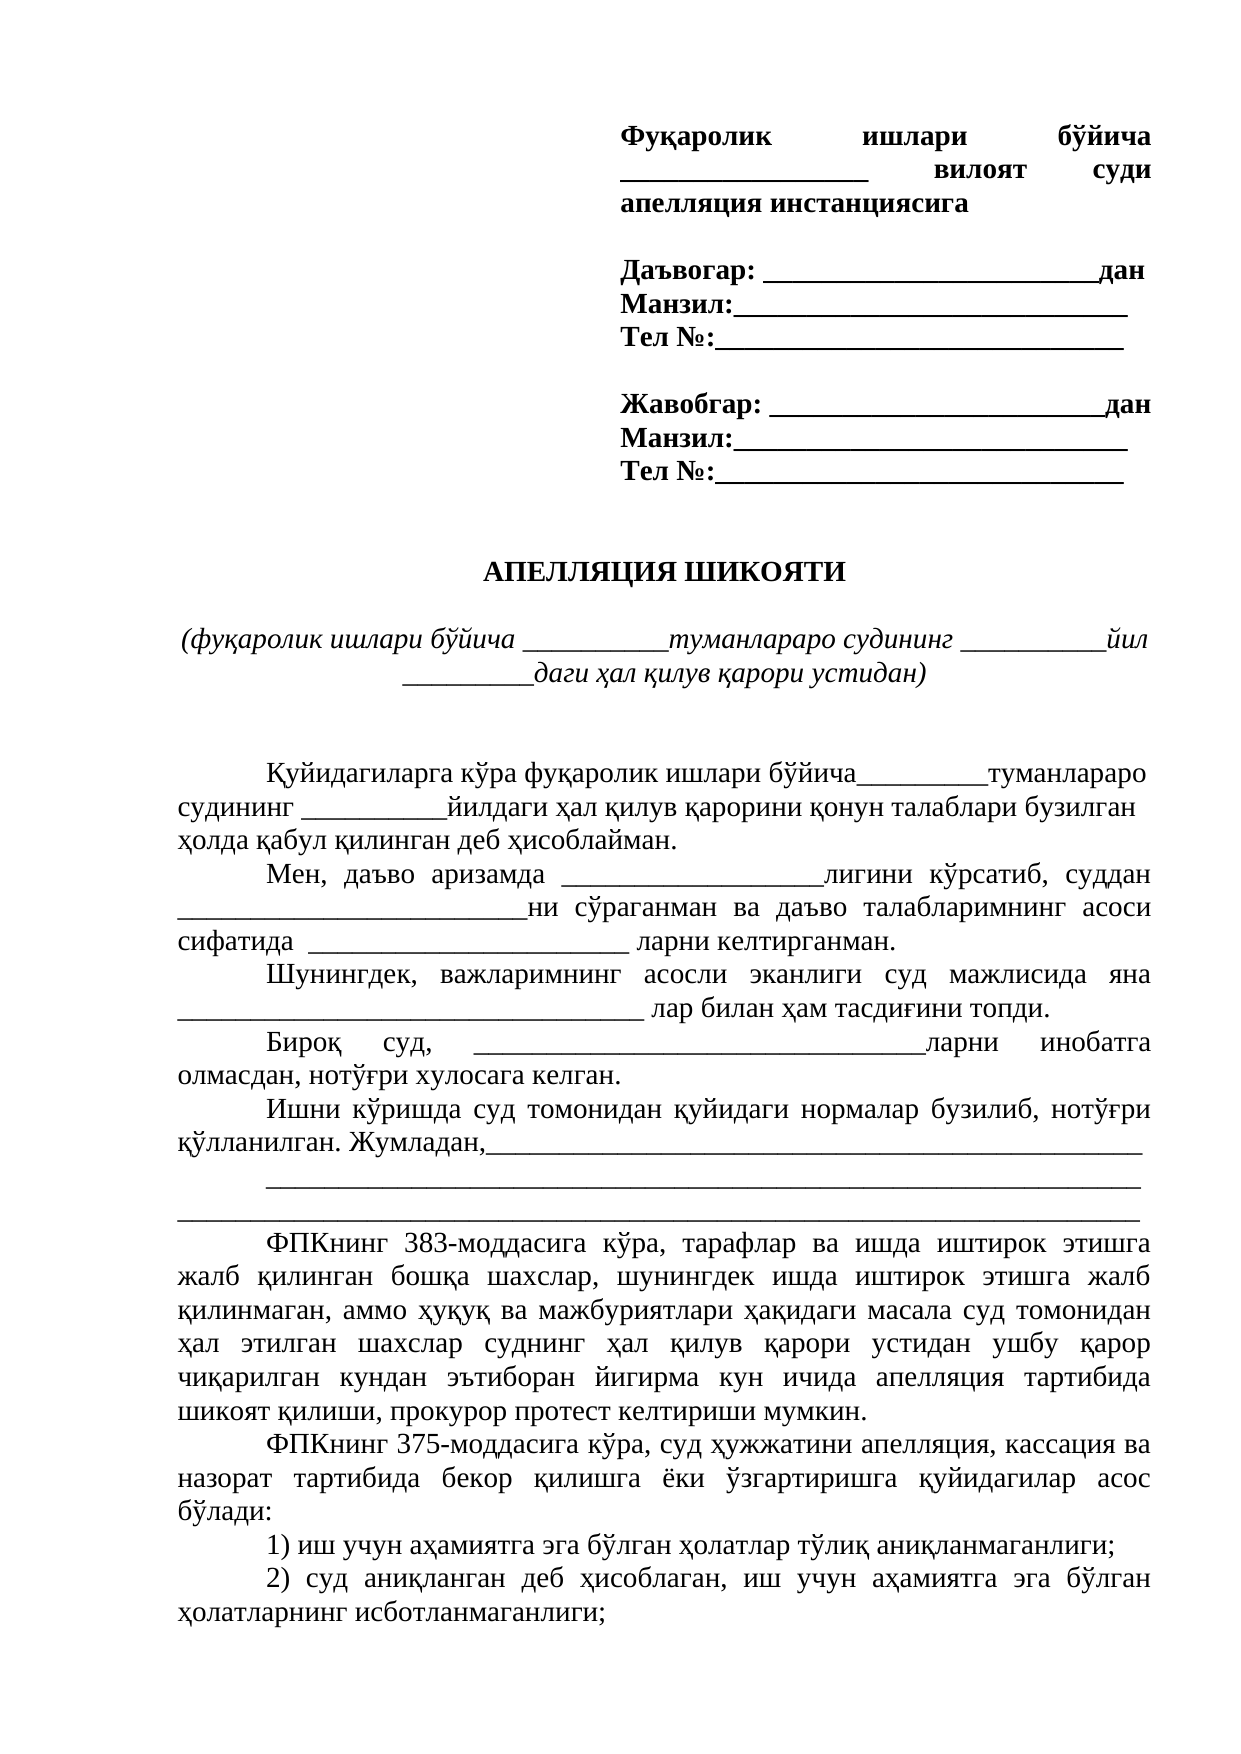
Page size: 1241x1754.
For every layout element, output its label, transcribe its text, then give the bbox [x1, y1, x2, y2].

text Манзил:___________________________ [620, 286, 1152, 319]
text (фуқаролик ишлари бўйича __________туманлараро судининг __________йил _________даги ҳал қилув қарори устидан) [177, 621, 1152, 688]
text Қуйидагиларга кўра фуқаролик ишлари бўйича_________туманлараро судининг __________йилдаги ҳал қилув қарорини қонун талаблари бузилган ҳолда қабул қилинган деб ҳисоблайман. [177, 755, 1152, 856]
text 1) иш учун аҳамиятга эга бўлган ҳолатлар тўлиқ аниқланмаганлиги; [177, 1527, 1152, 1560]
text Бироқ суд, _______________________________ларни инобатга олмасдан, нотўғри хулосага келган. [177, 1024, 1152, 1091]
text ФПКнинг 375-моддасига кўра, суд ҳужжатини апелляция, кассация ва назорат тартибида бекор қилишга ёки ўзгартиришга қуйидагилар асос бўлади: [177, 1426, 1152, 1527]
text Шунингдек, важларимнинг асосли эканлиги суд мажлисида яна ________________________________ лар билан ҳам тасдиғини топди. [177, 957, 1152, 1024]
text Ишни кўришда суд томонидан қуйидаги нормалар бузилиб, нотўғри қўлланилган. Жумладан,_____________________________________________ [177, 1091, 1152, 1158]
text ФПКнинг 383-моддасига кўра, тарафлар ва ишда иштирок этишга жалб қилинган бошқа шахслар, шунингдек ишда иштирок этишга жалб қилинмаган, аммо ҳуқуқ ва мажбуриятлари ҳақидаги масала суд томонидан ҳал этилган шахслар суднинг ҳал қилув қарори устидан ушбу қарор чиқарилган кундан эътиборан йигирма кун ичида апелляция тартибида шикоят қилиши, прокурор протест келтириши мумкин. [177, 1225, 1152, 1426]
text Мен, даъво аризамда __________________лигини кўрсатиб, суддан ________________________ни сўраганман ва даъво талабларимнинг асоси сифатида ______________________ ларни келтирганман. [177, 856, 1152, 957]
text ______________________________________________________________________________________________________________________________ [177, 1158, 1152, 1225]
text Фуқаролик ишлари бўйича _________________ вилоят суди апелляция инстанциясига [620, 118, 1152, 219]
text Жавобгар: _______________________дан [620, 386, 1152, 420]
text Тел №:____________________________ [620, 319, 1152, 353]
text Тел №:____________________________ [620, 453, 1152, 487]
text 2) суд аниқланган деб ҳисоблаган, иш учун аҳамиятга эга бўлган ҳолатларнинг исботланмаганлиги; [177, 1560, 1152, 1627]
text Манзил:___________________________ [620, 420, 1152, 453]
text Даъвогар: _______________________дан [620, 252, 1152, 286]
text АПЕЛЛЯЦИЯ ШИКОЯТИ [177, 554, 1152, 588]
